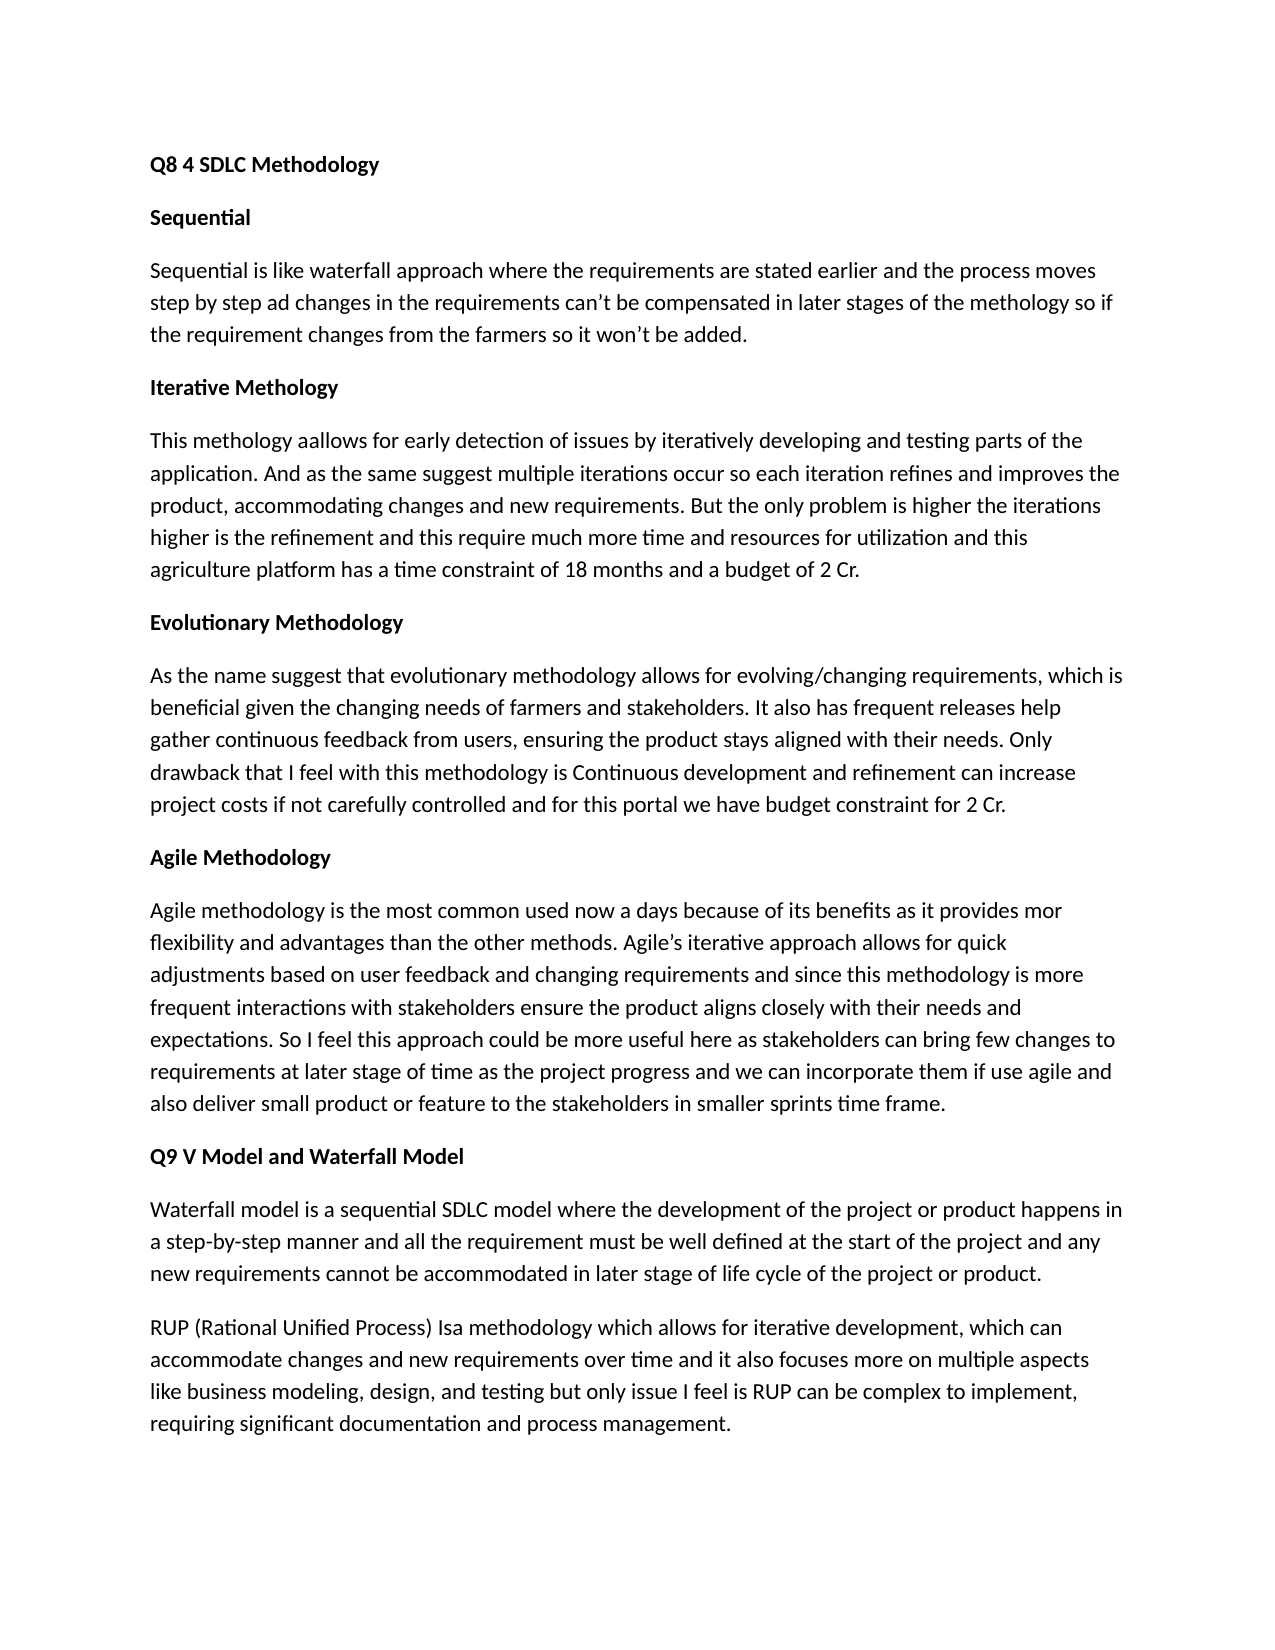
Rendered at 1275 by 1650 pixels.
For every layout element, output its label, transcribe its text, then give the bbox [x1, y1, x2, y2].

text Agile methodology is the most common used now a days because of its benefits as it provides mor flexibility and advantages than the other methods. Agile’s iterative approach allows for quick adjustments based on user feedback and changing requirements and since this methodology is more frequent interactions with stakeholders ensure the product aligns closely with their needs and expectations. So I feel this approach could be more useful here as stakeholders can bring few changes to requirements at later stage of time as the project progress and we can incorporate them if use agile and also deliver small product or feature to the stakeholders in smaller sprints time frame. [150, 896, 1125, 1117]
text Q9 V Model and Waterfall Model [150, 1142, 1125, 1170]
text Agile Methodology [150, 843, 1125, 871]
text Q8 4 SDLC Methodology [150, 150, 1125, 178]
text Sequential is like waterfall approach where the requirements are stated earlier and the process moves step by step ad changes in the requirements can’t be compensated in later stages of the methology so if the requirement changes from the farmers so it won’t be added. [150, 256, 1125, 348]
text RUP (Rational Unified Process) Isa methodology which allows for iterative development, which can accommodate changes and new requirements over time and it also focuses more on multiple aspects like business modeling, design, and testing but only issue I feel is RUP can be complex to implement, requiring significant documentation and process management. [150, 1313, 1125, 1437]
text As the name suggest that evolutionary methodology allows for evolving/changing requirements, which is beneficial given the changing needs of farmers and stakeholders. It also has frequent releases help gather continuous feedback from users, ensuring the product stays aligned with their needs. Only drawback that I feel with this methodology is Continuous development and refinement can increase project costs if not carefully controlled and for this portal we have budget constraint for 2 Cr. [150, 661, 1125, 818]
text Sequential [150, 203, 1125, 231]
text Evolutionary Methodology [150, 608, 1125, 636]
text Waterfall model is a sequential SDLC model where the development of the project or product happens in a step-by-step manner and all the requirement must be well defined at the start of the project and any new requirements cannot be accommodated in later stage of life cycle of the project or product. [150, 1195, 1125, 1288]
text Iterative Methology [150, 373, 1125, 401]
text This methology aallows for early detection of issues by iteratively developing and testing parts of the application. And as the same suggest multiple iterations occur so each iteration refines and improves the product, accommodating changes and new requirements. But the only problem is higher the iterations higher is the refinement and this require much more time and resources for utilization and this agriculture platform has a time constraint of 18 months and a budget of 2 Cr. [150, 426, 1125, 583]
